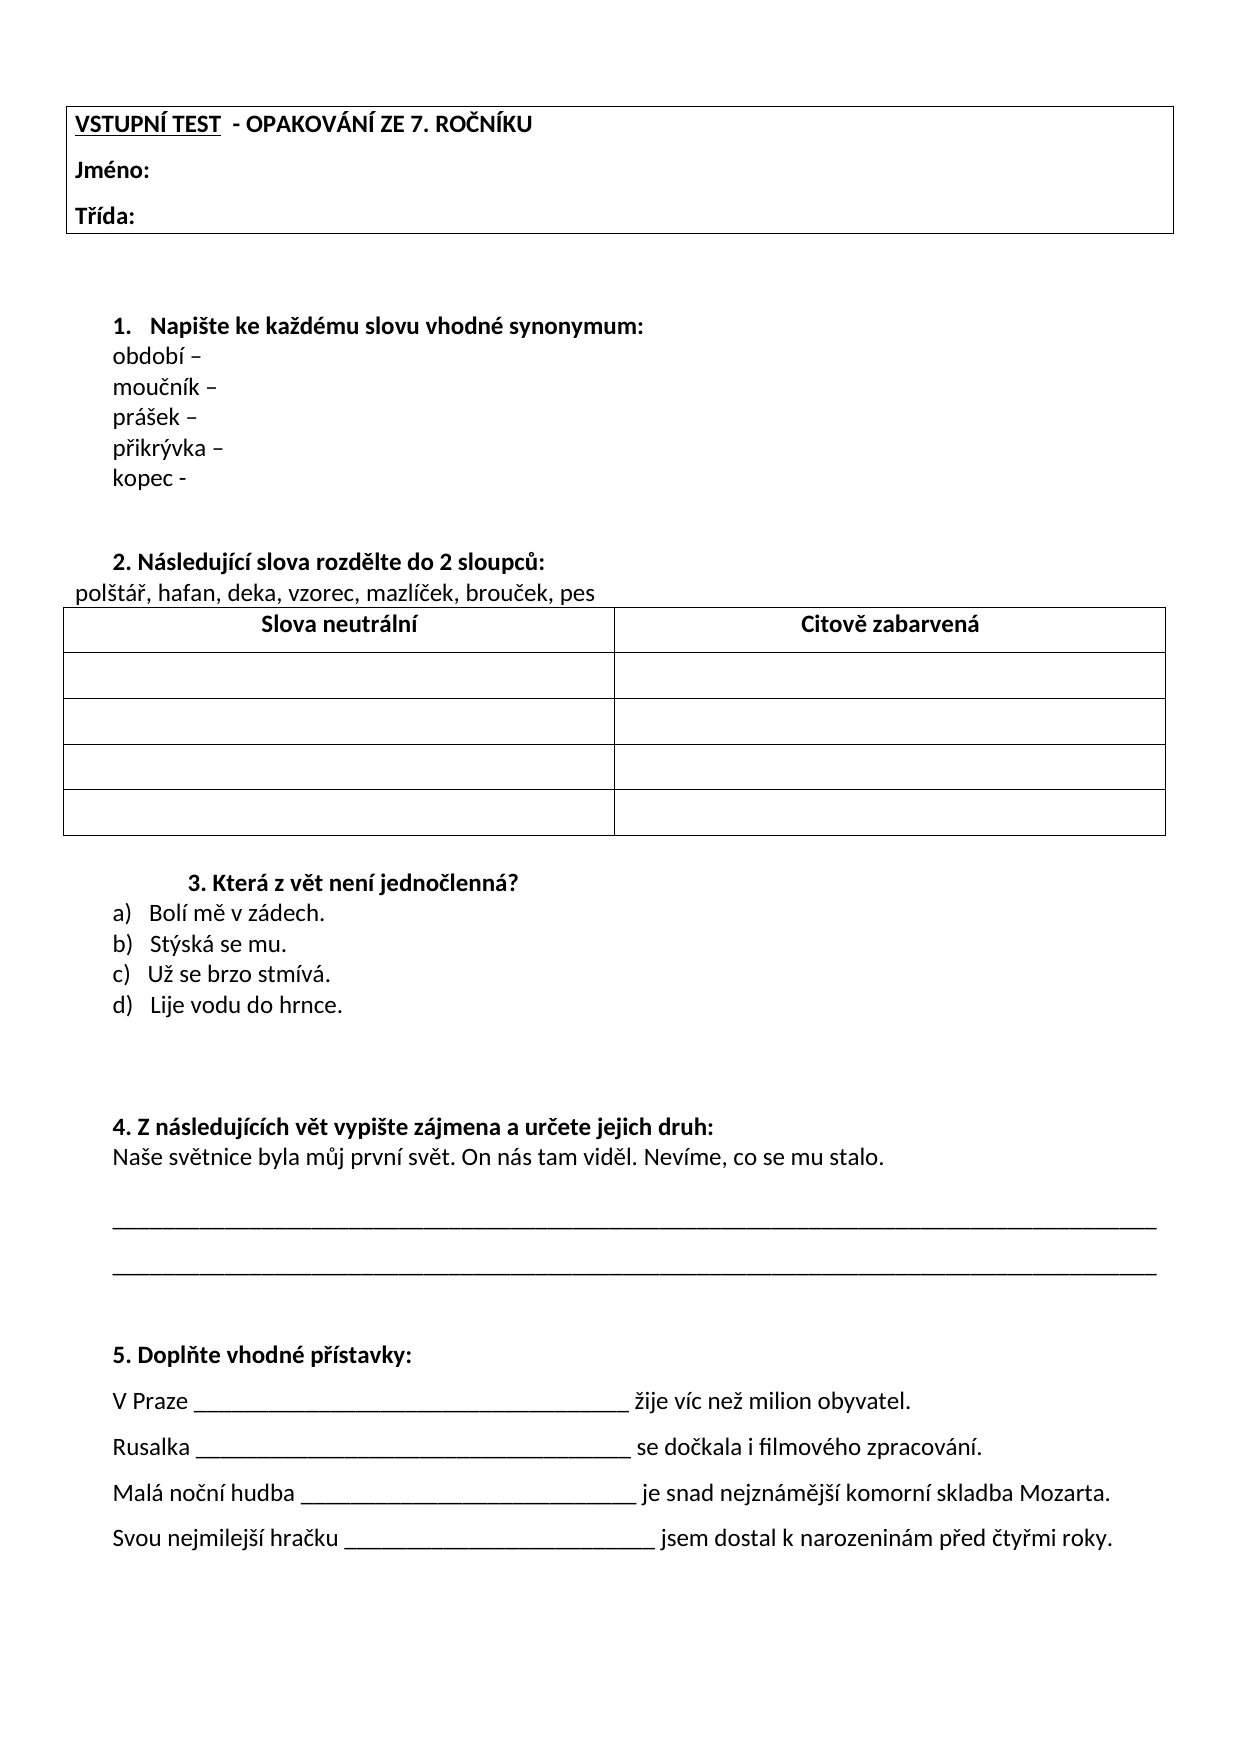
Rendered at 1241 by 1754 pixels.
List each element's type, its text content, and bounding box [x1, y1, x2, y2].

text c) Už se brzo stmívá. [112, 958, 1165, 989]
table_cell [615, 699, 1165, 743]
text 3. Která z vět není jednočlenná? [187, 867, 1165, 897]
list Stýská se mu. [112, 928, 1165, 958]
text ________________________________________________________________________________________________________________________________________________________________________ [112, 1202, 1165, 1279]
text 2. Následující slova rozdělte do 2 sloupců: [112, 546, 1165, 577]
table_header Slova neutrální [64, 608, 614, 652]
text Třída: [67, 197, 1173, 233]
table_cell [64, 745, 614, 789]
text kopec - [112, 463, 1165, 493]
text V Praze ___________________________________ žije víc než milion obyvatel. [112, 1385, 1165, 1416]
text Jméno: [67, 151, 1173, 185]
text Naše světnice byla můj první svět. On nás tam viděl. Nevíme, co se mu stalo. [112, 1141, 1165, 1172]
text období – [112, 341, 1165, 371]
text moučník – [112, 371, 1165, 402]
text a) Bolí mě v zádech. [112, 897, 1165, 928]
table_cell [615, 653, 1165, 698]
text 4. Z následujících vět vypište zájmena a určete jejich druh: [112, 1111, 1165, 1141]
text Rusalka ___________________________________ se dočkala i filmového zpracování. [112, 1431, 1165, 1462]
text Malá noční hudba ___________________________ je snad nejznámější komorní skladba Mozarta. [112, 1477, 1165, 1507]
text Svou nejmilejší hračku _________________________ jsem dostal k narozeninám před čtyřmi roky. [112, 1523, 1165, 1553]
text VSTUPNÍ TEST - OPAKOVÁNÍ ZE 7. ROČNÍKU [67, 107, 1173, 139]
table_cell [615, 790, 1165, 835]
list Napište ke každému slovu vhodné synonymum: [112, 310, 1165, 341]
table_cell [64, 653, 614, 698]
table_cell [64, 790, 614, 835]
table_header Citově zabarvená [615, 608, 1165, 652]
text prášek – [112, 402, 1165, 432]
text polštář, hafan, deka, vzorec, mazlíček, brouček, pes [75, 577, 1165, 607]
text d) Lije vodu do hrnce. [112, 989, 1165, 1019]
table_cell [64, 699, 614, 743]
text 5. Doplňte vhodné přístavky: [112, 1340, 1165, 1370]
text přikrývka – [112, 432, 1165, 463]
table_cell [615, 745, 1165, 789]
